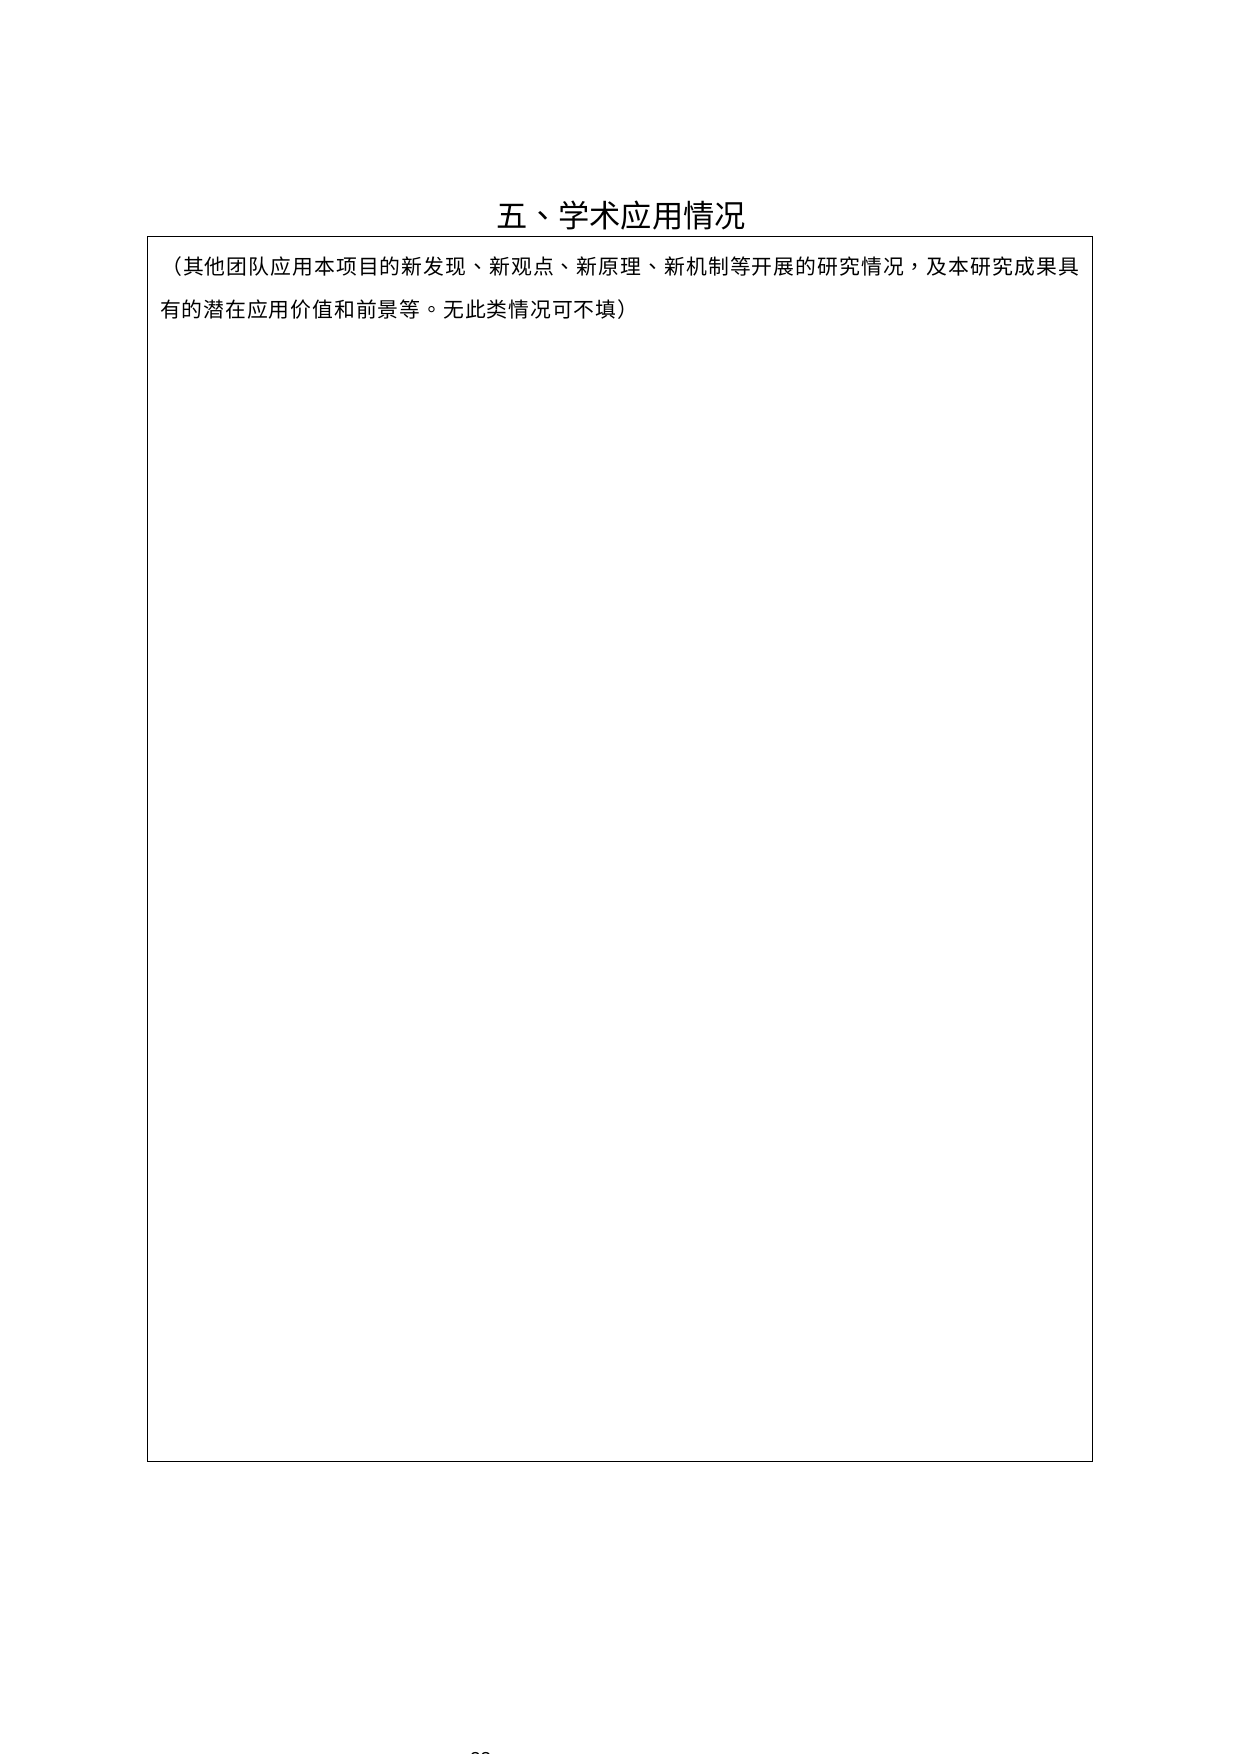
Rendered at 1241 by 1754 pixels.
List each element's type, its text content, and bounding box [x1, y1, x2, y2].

text 五、学术应用情况 [497, 194, 1092, 236]
table_header （其他团队应用本项目的新发现、新观点、新原理、新机制等开展的研究情况，及本研究成果具有的潜在应用价值和前景等。无此类情况可不填） [148, 237, 1092, 1461]
